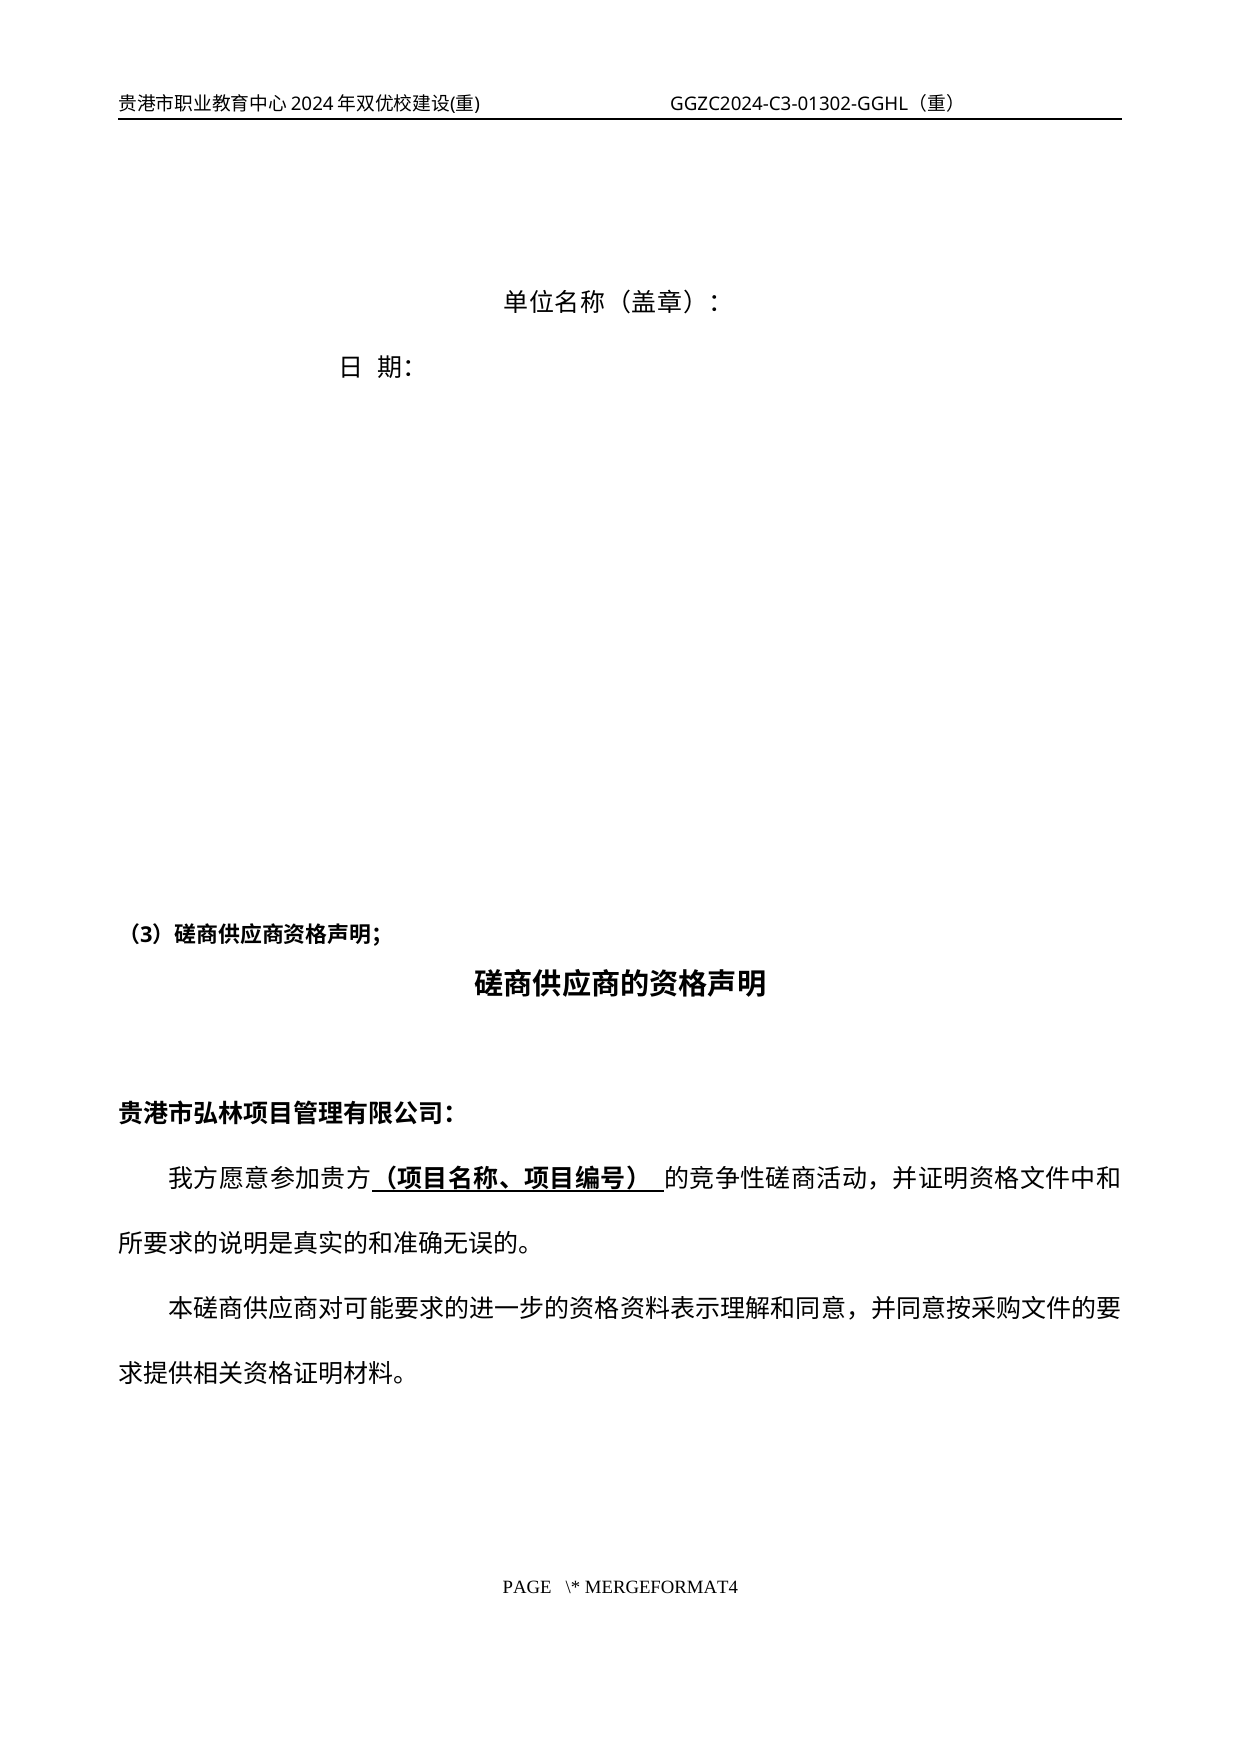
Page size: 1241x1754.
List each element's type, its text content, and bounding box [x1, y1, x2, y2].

text 我方愿意参加贵方（项目名称、项目编号） 的竞争性磋商活动，并证明资格文件中和所要求的说明是真实的和准确无误的。 [118, 1144, 1122, 1274]
text 日 期： [118, 333, 1122, 398]
text （3）磋商供应商资格声明； [118, 917, 1122, 949]
text 单位名称（盖章）： [118, 268, 959, 333]
text 本磋商供应商对可能要求的进一步的资格资料表示理解和同意，并同意按采购文件的要求提供相关资格证明材料。 [118, 1274, 1122, 1404]
text 磋商供应商的资格声明 [118, 949, 1122, 1014]
text 贵港市弘林项目管理有限公司： [118, 1079, 1122, 1144]
